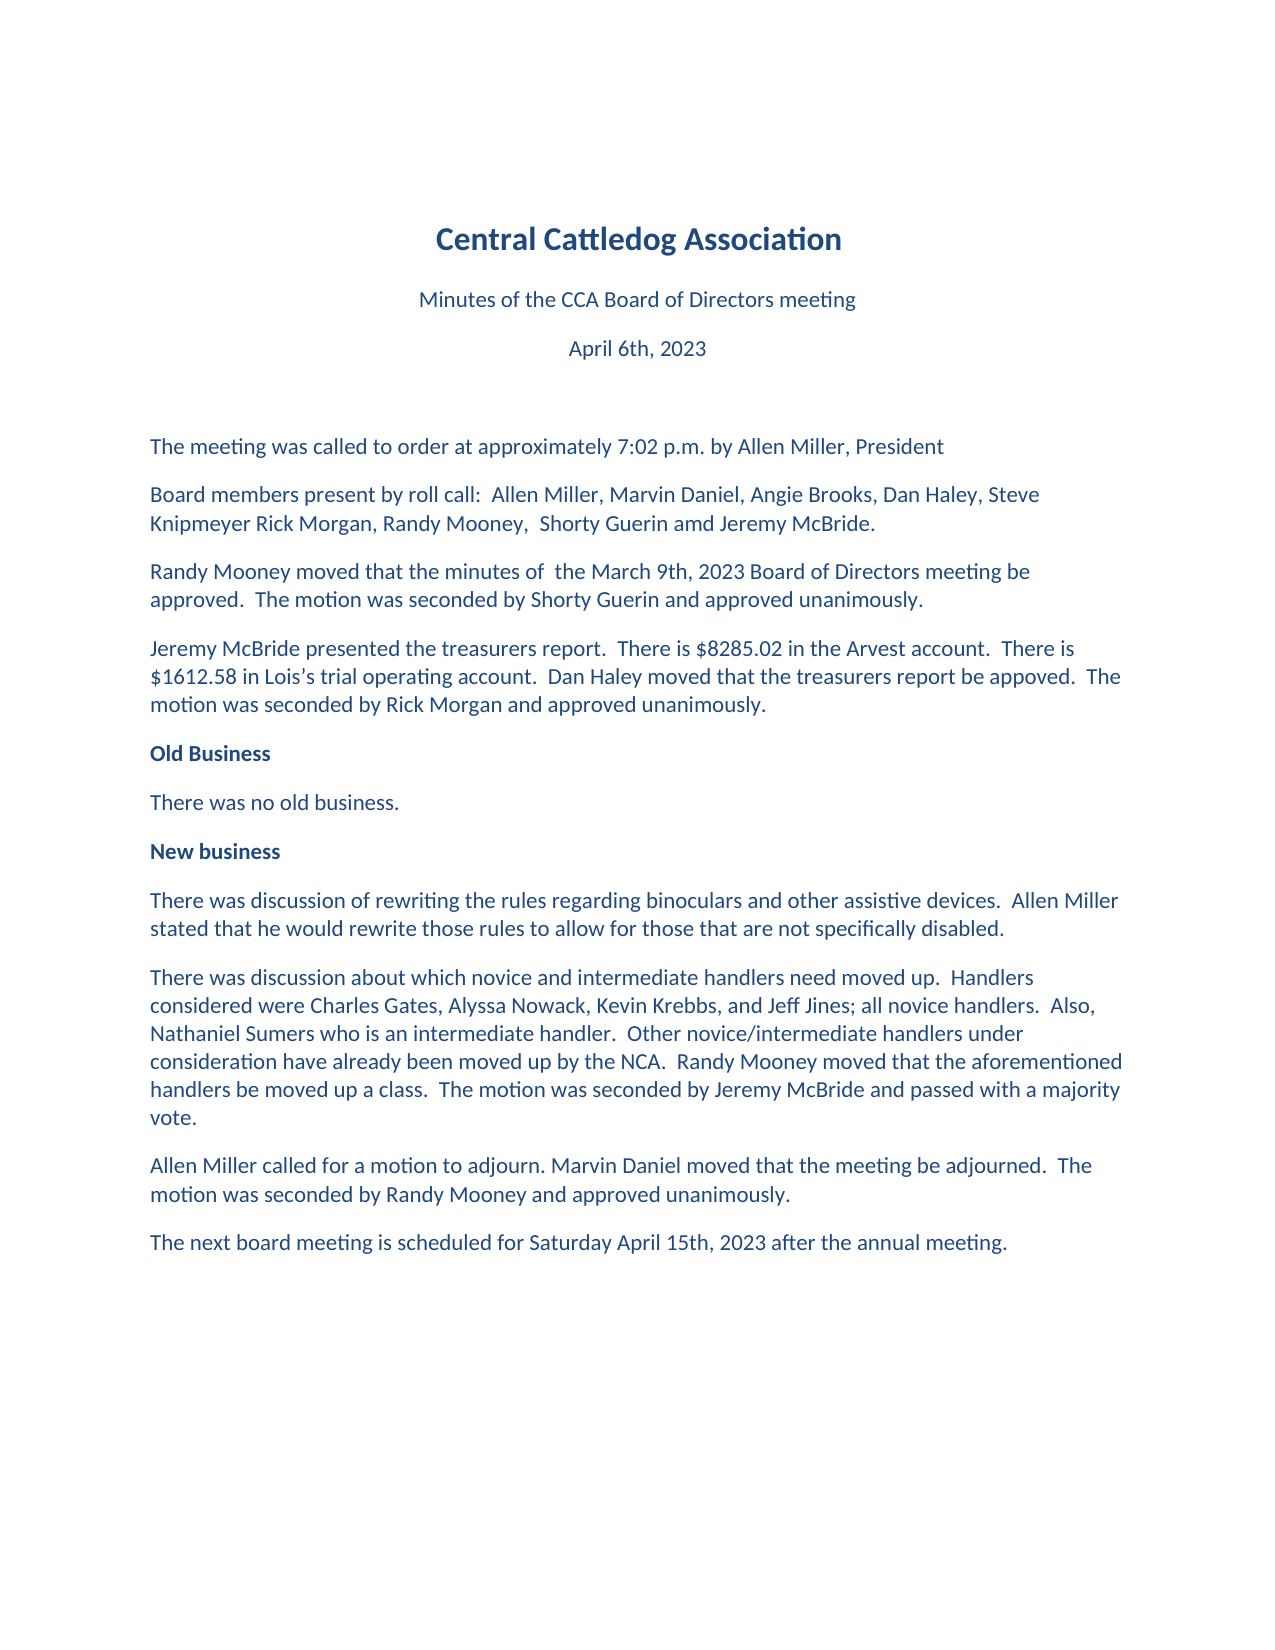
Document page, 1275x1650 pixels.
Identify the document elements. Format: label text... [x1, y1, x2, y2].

text There was discussion of rewriting the rules regarding binoculars and other assistive devices. Allen Miller stated that he would rewrite those rules to allow for those that are not specifically disabled. [150, 886, 1125, 942]
text Minutes of the CCA Board of Directors meeting [150, 285, 1125, 313]
text Randy Mooney moved that the minutes of the March 9th, 2023 Board of Directors meeting be approved. The motion was seconded by Shorty Guerin and approved unanimously. [150, 557, 1125, 613]
text Central Cattledog Association [150, 218, 1125, 258]
text Jeremy McBride presented the treasurers report. There is $8285.02 in the Arvest account. There is $1612.58 in Lois’s trial operating account. Dan Haley moved that the treasurers report be appoved. The motion was seconded by Rick Morgan and approved unanimously. [150, 634, 1125, 718]
text Allen Miller called for a motion to adjourn. Marvin Daniel moved that the meeting be adjourned. The motion was seconded by Randy Mooney and approved unanimously. [150, 1152, 1125, 1208]
text The meeting was called to order at approximately 7:02 p.m. by Allen Miller, President [150, 432, 1125, 460]
text April 6th, 2023 [150, 334, 1125, 362]
text There was no old business. [150, 788, 1125, 816]
text The next board meeting is scheduled for Saturday April 15th, 2023 after the annual meeting. [150, 1228, 1125, 1257]
text Old Business [150, 739, 1125, 767]
text Board members present by roll call: Allen Miller, Marvin Daniel, Angie Brooks, Dan Haley, Steve Knipmeyer Rick Morgan, Randy Mooney, Shorty Guerin amd Jeremy McBride. [150, 481, 1125, 537]
text There was discussion about which novice and intermediate handlers need moved up. Handlers considered were Charles Gates, Alyssa Nowack, Kevin Krebbs, and Jeff Jines; all novice handlers. Also, Nathaniel Sumers who is an intermediate handler. Other novice/intermediate handlers under consideration have already been moved up by the NCA. Randy Mooney moved that the aforementioned handlers be moved up a class. The motion was seconded by Jeremy McBride and passed with a majority vote. [150, 963, 1125, 1131]
text New business [150, 837, 1125, 865]
